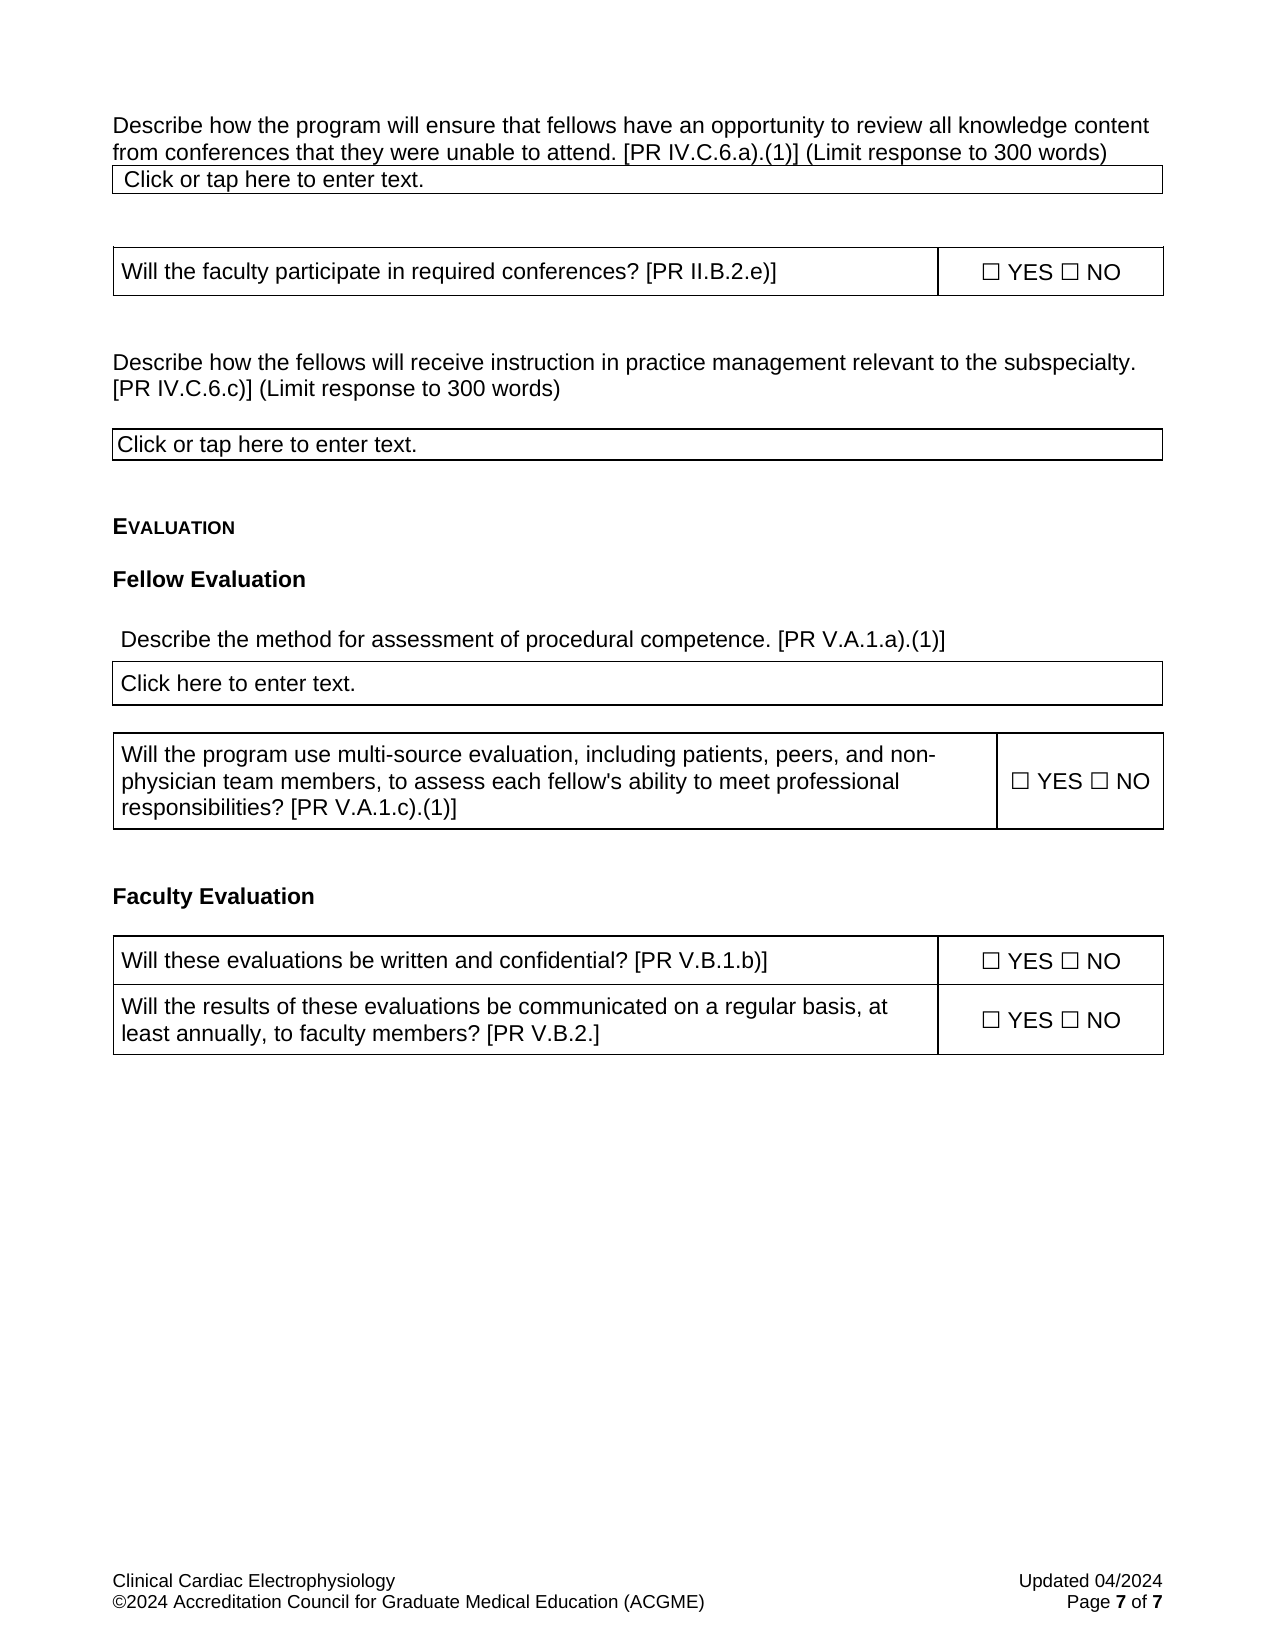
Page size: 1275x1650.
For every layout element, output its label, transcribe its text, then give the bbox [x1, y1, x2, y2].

table_header Will these evaluations be written and confidential? [PR V.B.1.b)] [114, 937, 937, 984]
text Evaluation [112, 513, 1162, 539]
text Faculty Evaluation [112, 883, 1162, 909]
table_cell YES NO [939, 985, 1163, 1054]
text Describe how the program will ensure that fellows have an opportunity to review all knowledge content from conferences that they were unable to attend. [PR IV.C.6.a).(1)] (Limit response to 300 words) [112, 112, 1162, 165]
table_header YES NO [998, 734, 1163, 828]
text Describe how the fellows will receive instruction in practice management relevant to the subspecialty. [PR IV.C.6.c)] (Limit response to 300 words) [112, 349, 1162, 402]
table_header YES NO [939, 248, 1163, 295]
table_header Describe the method for assessment of procedural competence. [PR V.A.1.a).(1)] [113, 619, 1162, 661]
text Fellow Evaluation [112, 566, 1162, 592]
table_header Will the faculty participate in required conferences? [PR II.B.2.e)] [114, 248, 937, 295]
table_header YES NO [939, 937, 1163, 984]
table_cell Will the results of these evaluations be communicated on a regular basis, at least annually, to faculty members? [PR V.B.2.] [114, 985, 937, 1054]
table_header Will the program use multi-source evaluation, including patients, peers, and non-physician team members, to assess each fellow's ability to meet professional responsibilities? [PR V.A.1.c).(1)] [114, 734, 996, 828]
